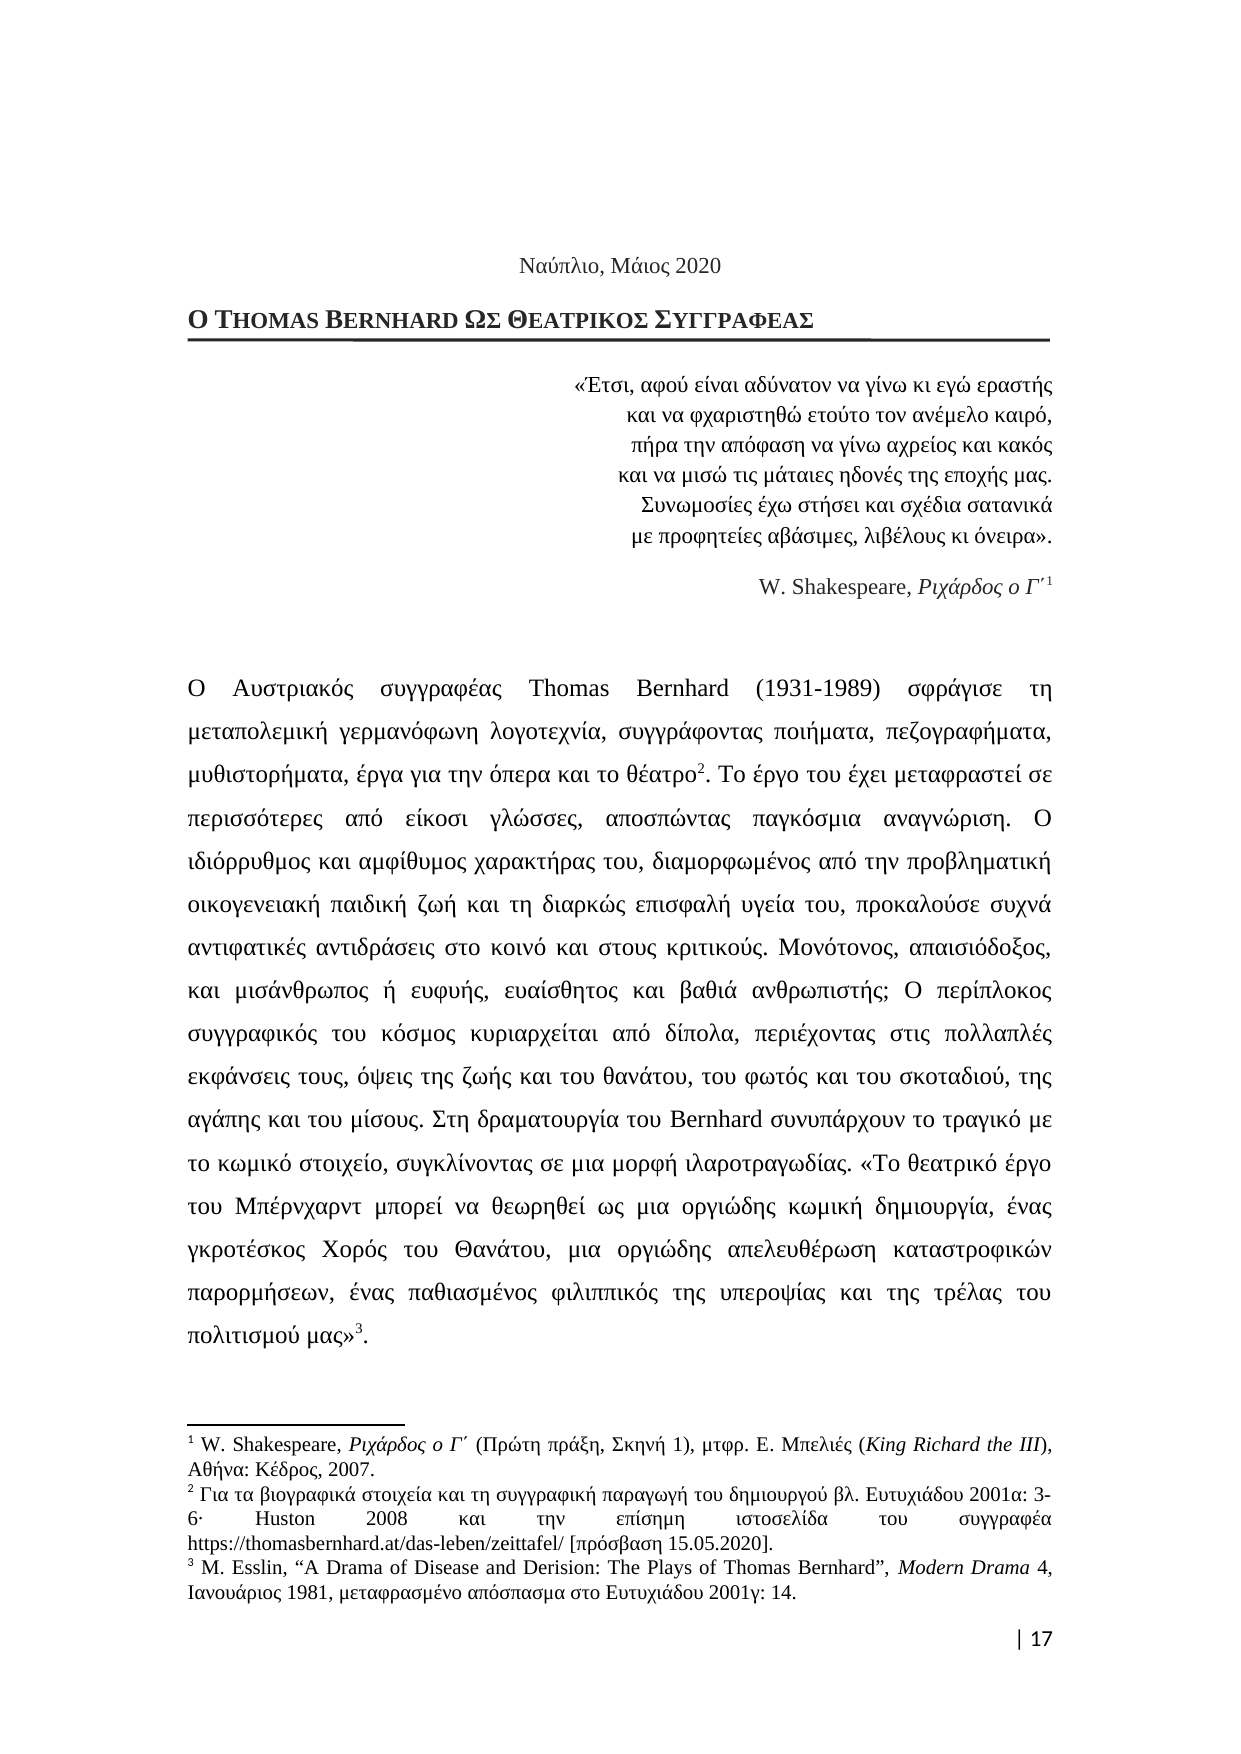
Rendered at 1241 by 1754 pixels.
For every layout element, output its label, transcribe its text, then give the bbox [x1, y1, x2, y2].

text Ο Αυστριακός συγγραφέας Thomas Bernhard (1931-1989) σφράγισε τη μεταπολεμική γερμανόφωνη λογοτεχνία, συγγράφοντας ποιήματα, πεζογραφήματα, μυθιστορήματα, έργα για την όπερα και το θέατρο. Το έργο του έχει μεταφραστεί σε περισσότερες από είκοσι γλώσσες, αποσπώντας παγκόσμια αναγνώριση. Ο ιδιόρρυθμος και αμφίθυμος χαρακτήρας του, διαμορφωμένος από την προβληματική οικογενειακή παιδική ζωή και τη διαρκώς επισφαλή υγεία του, προκαλούσε συχνά αντιφατικές αντιδράσεις στο κοινό και στους κριτικούς. Μονότονος, απαισιόδοξος, και μισάνθρωπος ή ευφυής, ευαίσθητος και βαθιά ανθρωπιστής; Ο περίπλοκος συγγραφικός του κόσμος κυριαρχείται από δίπολα, περιέχοντας στις πολλαπλές εκφάνσεις τους, όψεις της ζωής και του θανάτου, του φωτός και του σκοταδιού, της αγάπης και του μίσους. Στη δραματουργία του Bernhard συνυπάρχουν το τραγικό με το κωμικό στοιχείο, συγκλίνοντας σε μια μορφή ιλαροτραγωδίας. «Το θεατρικό έργο του Μπέρνχαρντ μπορεί να θεωρηθεί ως μια οργιώδης κωμική δημιουργία, ένας γκροτέσκος Χορός του Θανάτου, μια οργιώδης απελευθέρωση καταστροφικών παρορμήσεων, ένας παθιασμένος φιλιππικός της υπεροψίας και της τρέλας του πολιτισμού μας». [187, 150, 1053, 826]
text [187, 840, 1053, 1343]
